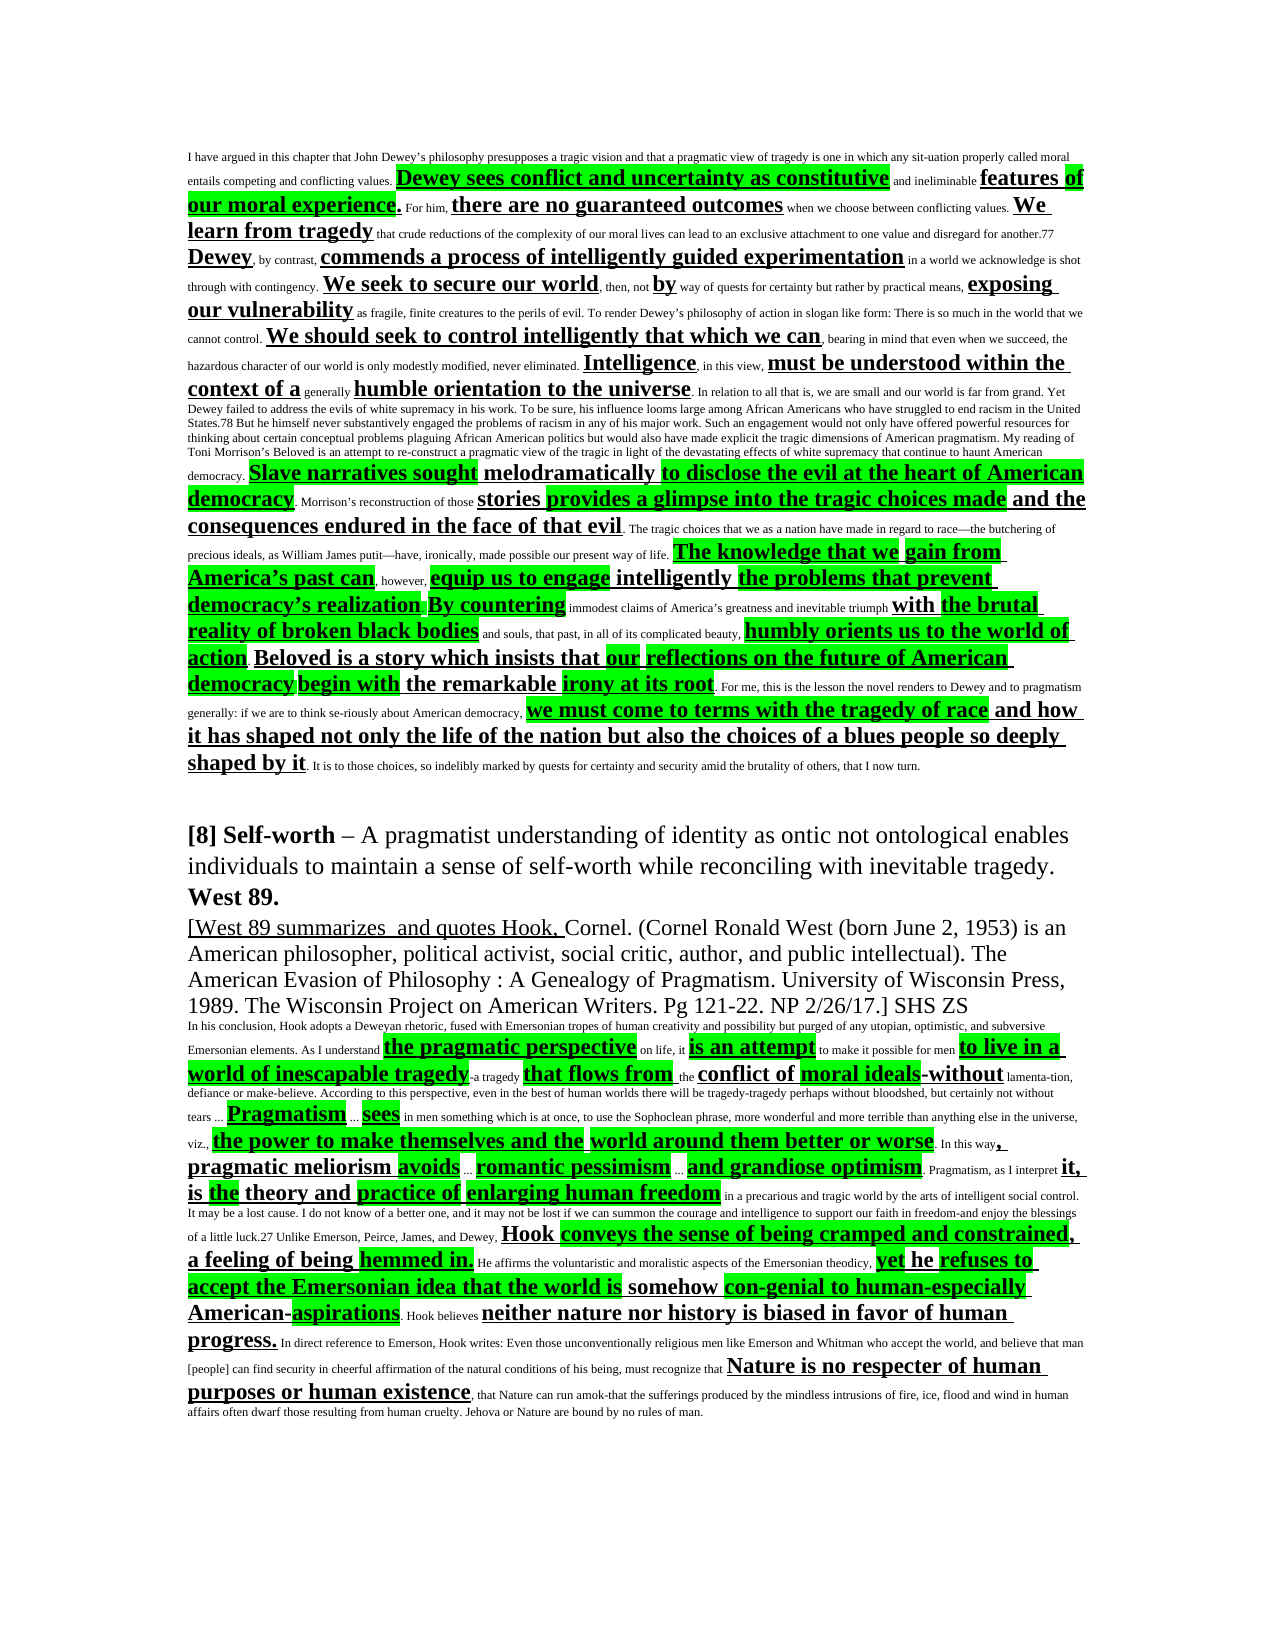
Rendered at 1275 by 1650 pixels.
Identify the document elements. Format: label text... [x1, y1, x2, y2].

text In his conclusion, Hook adopts a Deweyan rhetoric, fused with Emersonian tropes of human creativity and possibility but purged of any utopian, optimistic, and subversive Emersonian elements. As I understand the pragmatic perspective on life, it is an attempt to make it possible for men to live in a world of inescapable tragedy-a tragedy that flows from the conflict of moral ideals-without lamenta-tion, defiance or make-believe. According to this perspective, even in the best of human worlds there will be tragedy-tragedy perhaps without bloodshed, but certainly not without tears ... Pragmatism ... sees in men something which is at once, to use the Sophoclean phrase, more wonderful and more terrible than anything else in the universe, viz., the power to make themselves and the world around them better or worse. In this way, pragmatic meliorism avoids ... romantic pessimism ... and grandiose optimism. Pragmatism, as I interpret it, is the theory and practice of enlarging human freedom in a precarious and tragic world by the arts of intelligent social control. It may be a lost cause. I do not know of a better one, and it may not be lost if we can summon the courage and intelligence to support our faith in freedom-and enjoy the blessings of a little luck.27 Unlike Emerson, Peirce, James, and Dewey, Hook conveys the sense of being cramped and constrained, a feeling of being hemmed in. He affirms the voluntaristic and moralistic aspects of the Emersonian theodicy, yet he refuses to accept the Emersonian idea that the world is somehow con-genial to human-especially American-aspirations. Hook believes neither nature nor history is biased in favor of human progress. In direct reference to Emerson, Hook writes: Even those unconventionally religious men like Emerson and Whitman who accept the world, and believe that man [people] can find security in cheerful affirmation of the natural conditions of his being, must recognize that Nature is no respecter of human purposes or human existence, that Nature can run amok-that the sufferings produced by the mindless intrusions of fire, ice, flood and wind in human affairs often dwarf those resulting from human cruelty. Jehova or Nature are bound by no rules of man. [187, 1019, 1087, 1419]
text [West 89 summarizes and quotes Hook, Cornel. (Cornel Ronald West (born June 2, 1953) is an American philosopher, political activist, social critic, author, and public intellectual). The American Evasion of Philosophy : A Genealogy of Pragmatism. University of Wisconsin Press, 1989. The Wisconsin Project on American Writers. Pg 121-22. NP 2/26/17.] SHS ZS [187, 913, 1087, 1019]
text I have argued in this chapter that John Dewey’s philosophy presupposes a tragic vision and that a pragmatic view of tragedy is one in which any sit-uation properly called moral entails competing and conflicting values. Dewey sees conflict and uncertainty as constitutive and ineliminable features of our moral experience. For him, there are no guaranteed outcomes when we choose between conflicting values. We learn from tragedy that crude reductions of the complexity of our moral lives can lead to an exclusive attachment to one value and disregard for another.77 Dewey, by contrast, commends a process of intelligently guided experimentation in a world we acknowledge is shot through with contingency. We seek to secure our world, then, not by way of quests for certainty but rather by practical means, exposing our vulnerability as fragile, finite creatures to the perils of evil. To render Dewey’s philosophy of action in slogan like form: There is so much in the world that we cannot control. We should seek to control intelligently that which we can, bearing in mind that even when we succeed, the hazardous character of our world is only modestly modified, never eliminated. Intelligence, in this view, must be understood within the context of a generally humble orientation to the universe. In relation to all that is, we are small and our world is far from grand. Yet Dewey failed to address the evils of white supremacy in his work. To be sure, his influence looms large among African Americans who have struggled to end racism in the United States.78 But he himself never substantively engaged the problems of racism in any of his major work. Such an engagement would not only have offered powerful resources for thinking about certain conceptual problems plaguing African American politics but would also have made explicit the tragic dimensions of American pragmatism. My reading of Toni Morrison’s Beloved is an attempt to re-construct a pragmatic view of the tragic in light of the devastating effects of white supremacy that continue to haunt American democracy. Slave narratives sought melodramatically to disclose the evil at the heart of American democracy. Morrison’s reconstruction of those stories provides a glimpse into the tragic choices made and the consequences endured in the face of that evil. The tragic choices that we as a nation have made in regard to race—the butchering of precious ideals, as William James putit—have, ironically, made possible our present way of life. The knowledge that we gain from America’s past can, however, equip us to engage intelligently the problems that prevent democracy’s realization. By countering immodest claims of America’s greatness and inevitable triumph with the brutal reality of broken black bodies and souls, that past, in all of its complicated beauty, humbly orients us to the world of action. Beloved is a story which insists that our reflections on the future of American democracy begin with the remarkable irony at its root. For me, this is the lesson the novel renders to Dewey and to pragmatism generally: if we are to think se-riously about American democracy, we must come to terms with the tragedy of race and how it has shaped not only the life of the nation but also the choices of a blues people so deeply shaped by it. It is to those choices, so indelibly marked by quests for certainty and security amid the brutality of others, that I now turn. [187, 150, 1087, 775]
subtitle [8] Self-worth – A pragmatist understanding of identity as ontic not ontological enables individuals to maintain a sense of self-worth while reconciling with inevitable tragedy. West 89. [187, 820, 1087, 911]
